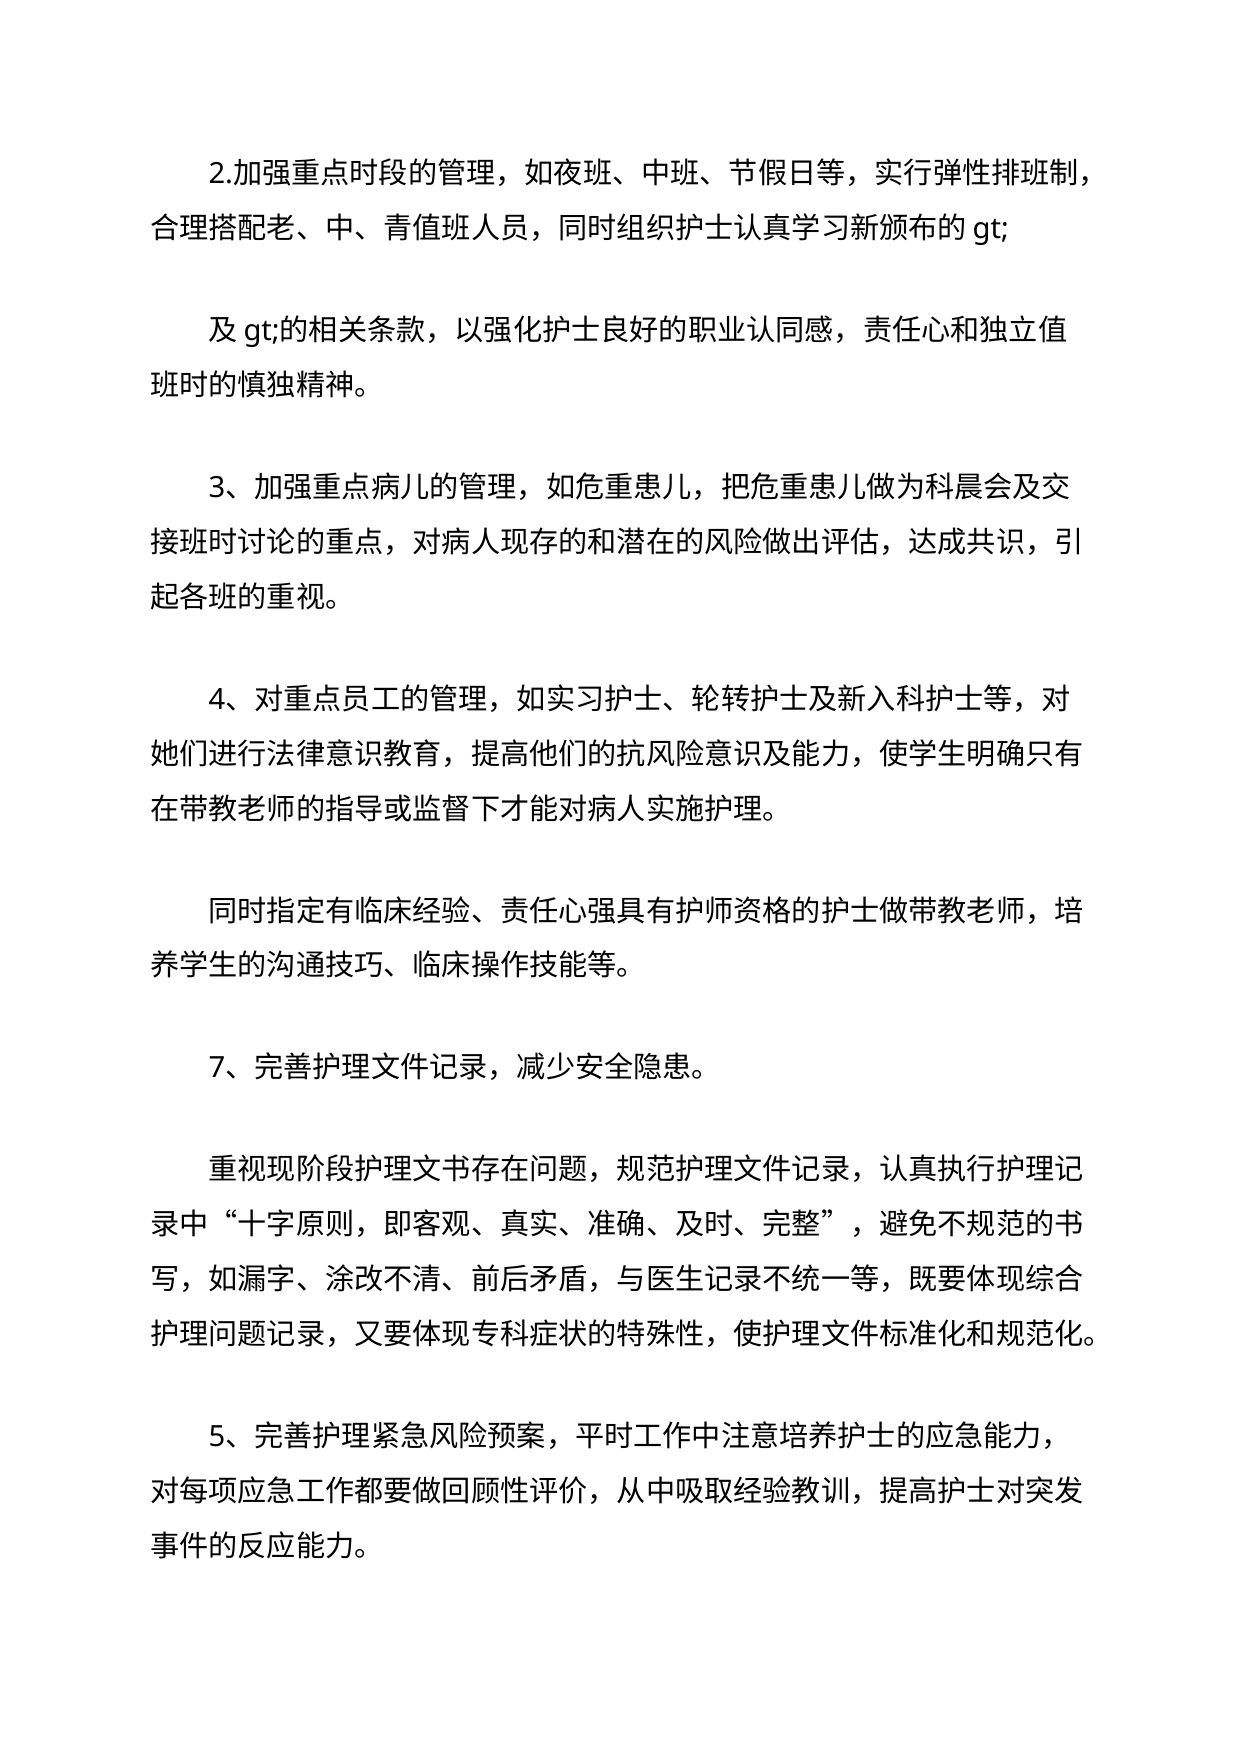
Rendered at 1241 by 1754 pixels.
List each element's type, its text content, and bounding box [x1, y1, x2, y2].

text 5、完善护理紧急风险预案，平时工作中注意培养护士的应急能力，对每项应急工作都要做回顾性评价，从中吸取经验教训，提高护士对突发事件的反应能力。 [150, 1412, 1090, 1564]
text 同时指定有临床经验、责任心强具有护师资格的护士做带教老师，培养学生的沟通技巧、临床操作技能等。 [150, 887, 1090, 984]
text 2.加强重点时段的管理，如夜班、中班、节假日等，实行弹性排班制，合理搭配老、中、青值班人员，同时组织护士认真学习新颁布的gt; [150, 150, 1090, 247]
text 3、加强重点病儿的管理，如危重患儿，把危重患儿做为科晨会及交接班时讨论的重点，对病人现存的和潜在的风险做出评估，达成共识，引起各班的重视。 [150, 464, 1090, 616]
text 重视现阶段护理文书存在问题，规范护理文件记录，认真执行护理记录中“十字原则，即客观、真实、准确、及时、完整”，避免不规范的书写，如漏字、涂改不清、前后矛盾，与医生记录不统一等，既要体现综合护理问题记录，又要体现专科症状的特殊性，使护理文件标准化和规范化。 [150, 1146, 1090, 1353]
text 7、完善护理文件记录，减少安全隐患。 [150, 1044, 1090, 1086]
text 4、对重点员工的管理，如实习护士、轮转护士及新入科护士等，对她们进行法律意识教育，提高他们的抗风险意识及能力，使学生明确只有在带教老师的指导或监督下才能对病人实施护理。 [150, 675, 1090, 828]
text 及gt;的相关条款，以强化护士良好的职业认同感，责任心和独立值班时的慎独精神。 [150, 307, 1090, 404]
